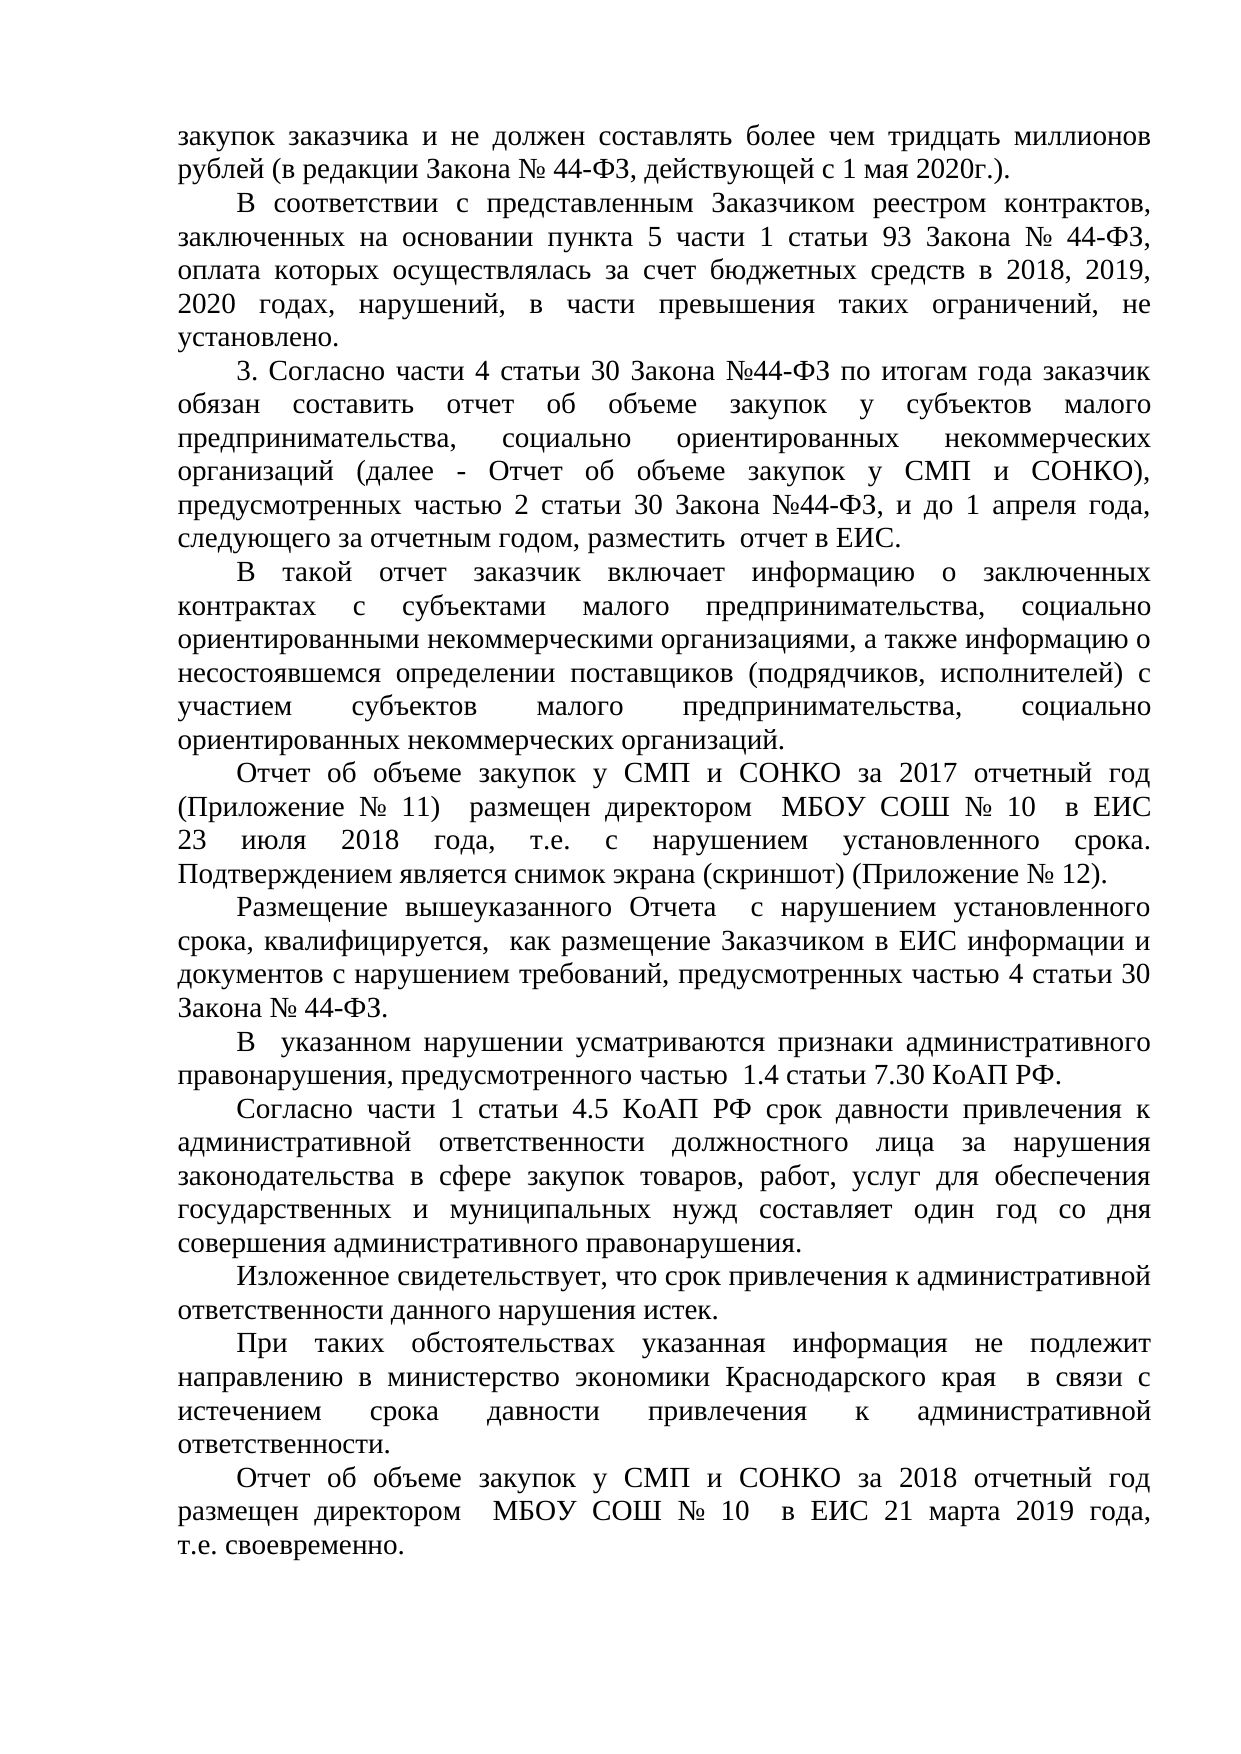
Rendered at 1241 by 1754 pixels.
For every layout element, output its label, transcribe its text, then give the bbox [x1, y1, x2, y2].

text Отчет об объеме закупок у СМП и СОНКО за 2017 отчетный год (Приложение № 11) размещен директором МБОУ СОШ № 10 в ЕИС 23 июля 2018 года, т.е. с нарушением установленного срока. Подтверждением является снимок экрана (скриншот) (Приложение № 12). [177, 755, 1152, 889]
text В указанном нарушении усматриваются признаки административного правонарушения, предусмотренного частью 1.4 статьи 7.30 КоАП РФ. [177, 1024, 1152, 1091]
text В соответствии с представленным Заказчиком реестром контрактов, заключенных на основании пункта 5 части 1 статьи 93 Закона № 44-ФЗ, оплата которых осуществлялась за счет бюджетных средств в 2018, 2019, 2020 годах, нарушений, в части превышения таких ограничений, не установлено. [177, 185, 1152, 353]
text Отчет об объеме закупок у СМП и СОНКО за 2018 отчетный год размещен директором МБОУ СОШ № 10 в ЕИС 21 марта 2019 года, т.е. своевременно. [177, 1460, 1152, 1560]
text Изложенное свидетельствует, что срок привлечения к административной ответственности данного нарушения истек. [177, 1258, 1152, 1326]
text Согласно части 1 статьи 4.5 КоАП РФ срок давности привлечения к административной ответственности должностного лица за нарушения законодательства в сфере закупок товаров, работ, услуг для обеспечения государственных и муниципальных нужд составляет один год со дня совершения административного правонарушения. [177, 1091, 1152, 1258]
text 3. Согласно части 4 статьи 30 Закона №44-ФЗ по итогам года заказчик обязан составить отчет об объеме закупок у субъектов малого предпринимательства, социально ориентированных некоммерческих организаций (далее - Отчет об объеме закупок у СМП и СОНКО), предусмотренных частью 2 статьи 30 Закона №44-ФЗ, и до 1 апреля года, следующего за отчетным годом, разместить отчет в ЕИС. [177, 353, 1152, 554]
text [177, 118, 1152, 185]
text При таких обстоятельствах указанная информация не подлежит направлению в министерство экономики Краснодарского края в связи с истечением срока давности привлечения к административной ответственности. [177, 1326, 1152, 1460]
text В такой отчет заказчик включает информацию о заключенных контрактах с субъектами малого предпринимательства, социально ориентированными некоммерческими организациями, а также информацию о несостоявшемся определении поставщиков (подрядчиков, исполнителей) с участием субъектов малого предпринимательства, социально ориентированных некоммерческих организаций. [177, 554, 1152, 755]
text Размещение вышеуказанного Отчета с нарушением установленного срока, квалифицируется, как размещение Заказчиком в ЕИС информации и документов с нарушением требований, предусмотренных частью 4 статьи 30 Закона № 44-ФЗ. [177, 889, 1152, 1024]
